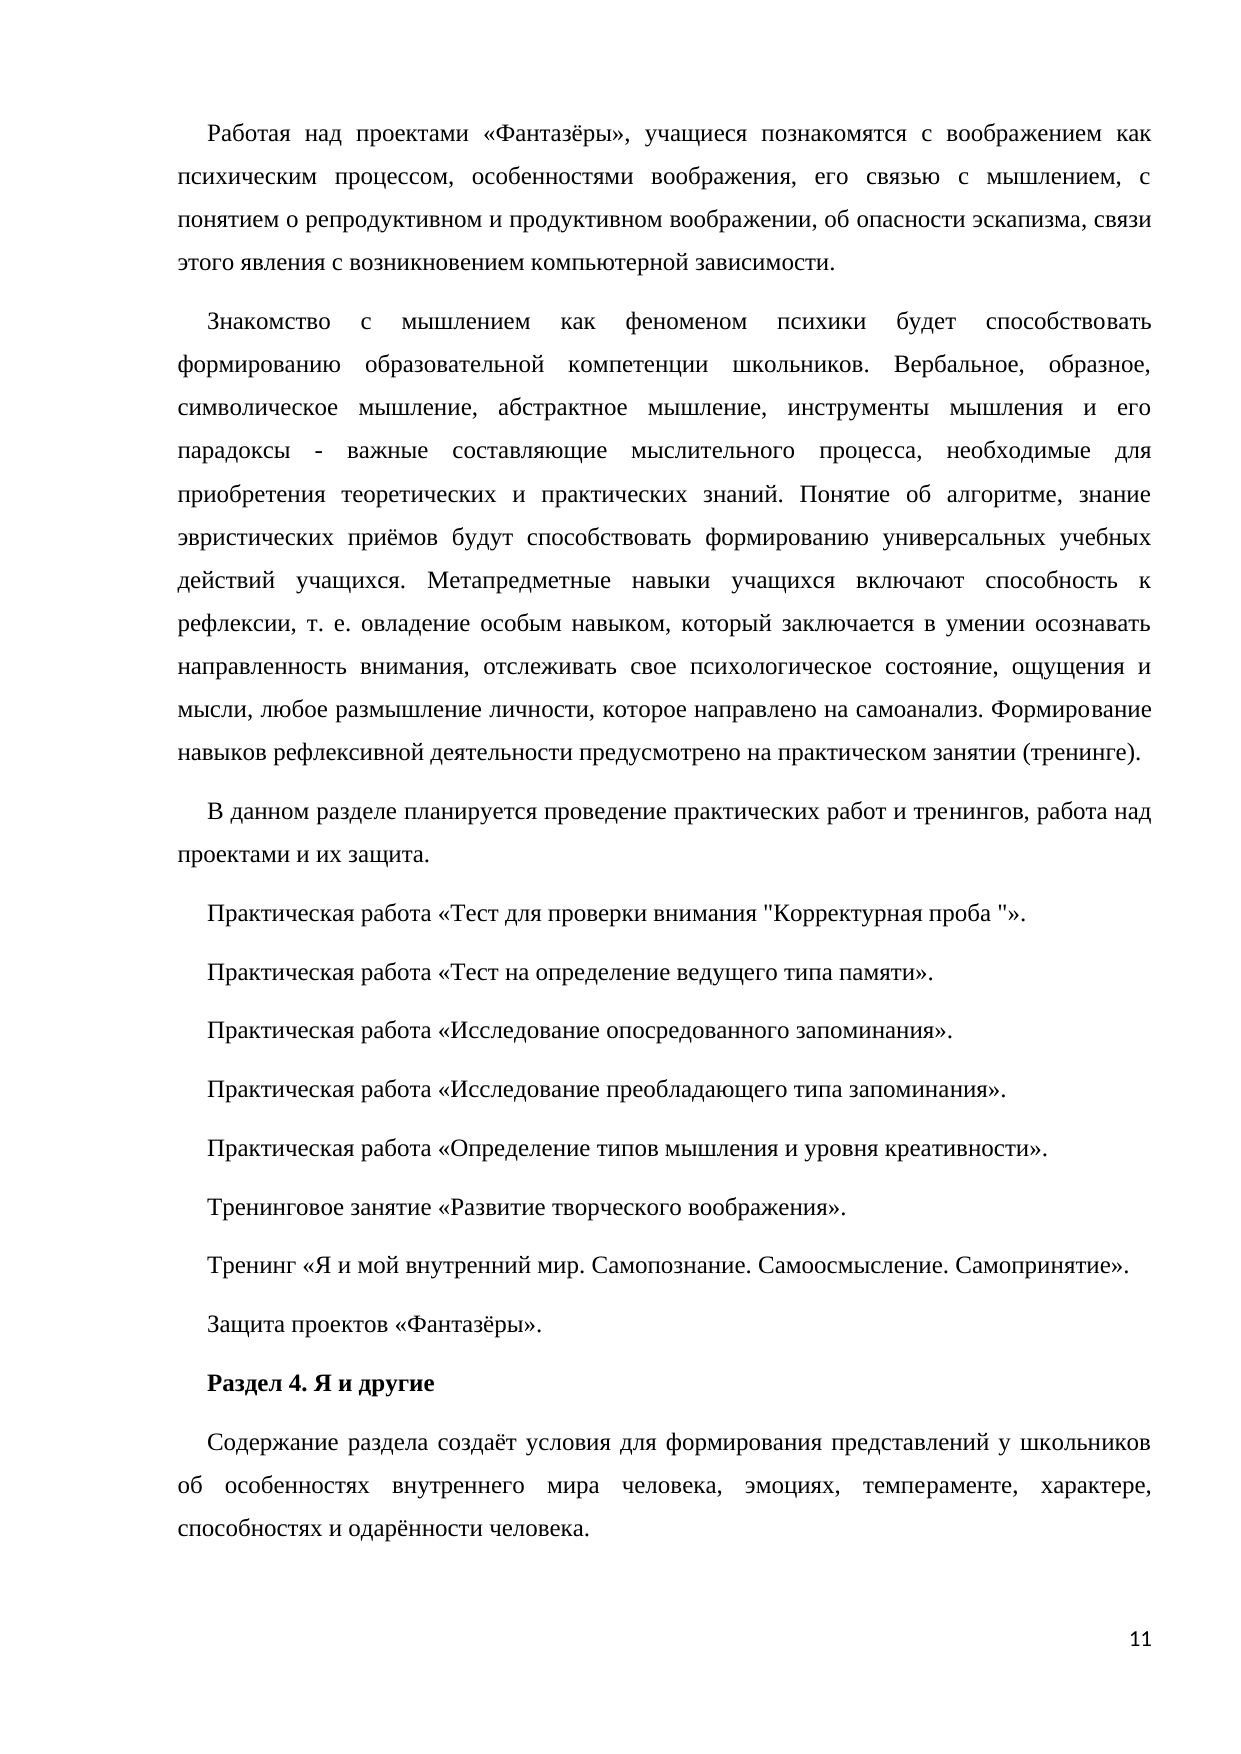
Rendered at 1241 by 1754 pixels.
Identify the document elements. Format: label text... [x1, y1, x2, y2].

text В данном разделе планируется проведение практических работ и тренингов, работа над проектами и их защита. [177, 796, 1152, 868]
text Практическая работа «Тест на определение ведущего типа памяти». [177, 957, 1152, 986]
text Раздел 4. Я и другие [177, 1368, 1152, 1397]
text Практическая работа «Исследование опосредованного запоминания». [177, 1016, 1152, 1044]
text Тренинговое занятие «Развитие творческого воображения». [177, 1192, 1152, 1221]
text Тренинг «Я и мой внутренний мир. Самопознание. Самоосмысление. Самопринятие». [177, 1251, 1152, 1279]
text Практическая работа «Определение типов мышления и уровня креативности». [177, 1133, 1152, 1162]
text Практическая работа «Тест для проверки внимания "Корректурная проба "». [177, 898, 1152, 927]
text Защита проектов «Фантазёры». [177, 1309, 1152, 1338]
text Практическая работа «Исследование преобладающего типа запоминания». [177, 1074, 1152, 1103]
text Знакомство с мышлением как феноменом психики будет способствовать формированию образовательной компетенции школьников. Вербальное, образное, символическое мышление, абстрактное мышление, инструменты мышления и его парадоксы - важные составляющие мыслительного процесса, необходимые для приобретения теоретических и практических знаний. Понятие об алгоритме, знание эвристических приёмов будут способствовать формированию универсальных учебных действий учащихся. Метапредметные навыки учащихся включают способность к рефлексии, т. е. овладение особым навыком, который заключается в умении осознавать направленность внимания, отслеживать свое психологическое состояние, ощущения и мысли, любое размышление личности, которое направлено на самоанализ. Формирование навыков рефлексивной деятельности предусмотрено на практическом занятии (тренинге). [177, 306, 1152, 766]
text Содержание раздела создаёт условия для формирования представлений у школьников об особенностях внутреннего мира человека, эмоциях, темпераменте, характере, способностях и одарённости человека. [177, 1427, 1152, 1542]
text Работая над проектами «Фантазёры», учащиеся познакомятся с воображением как психическим процессом, особенностями воображения, его связью с мышлением, с понятием о репродуктивном и продуктивном воображении, об опасности эскапизма, связи этого явления с возникновением компьютерной зависимости. [177, 118, 1152, 276]
